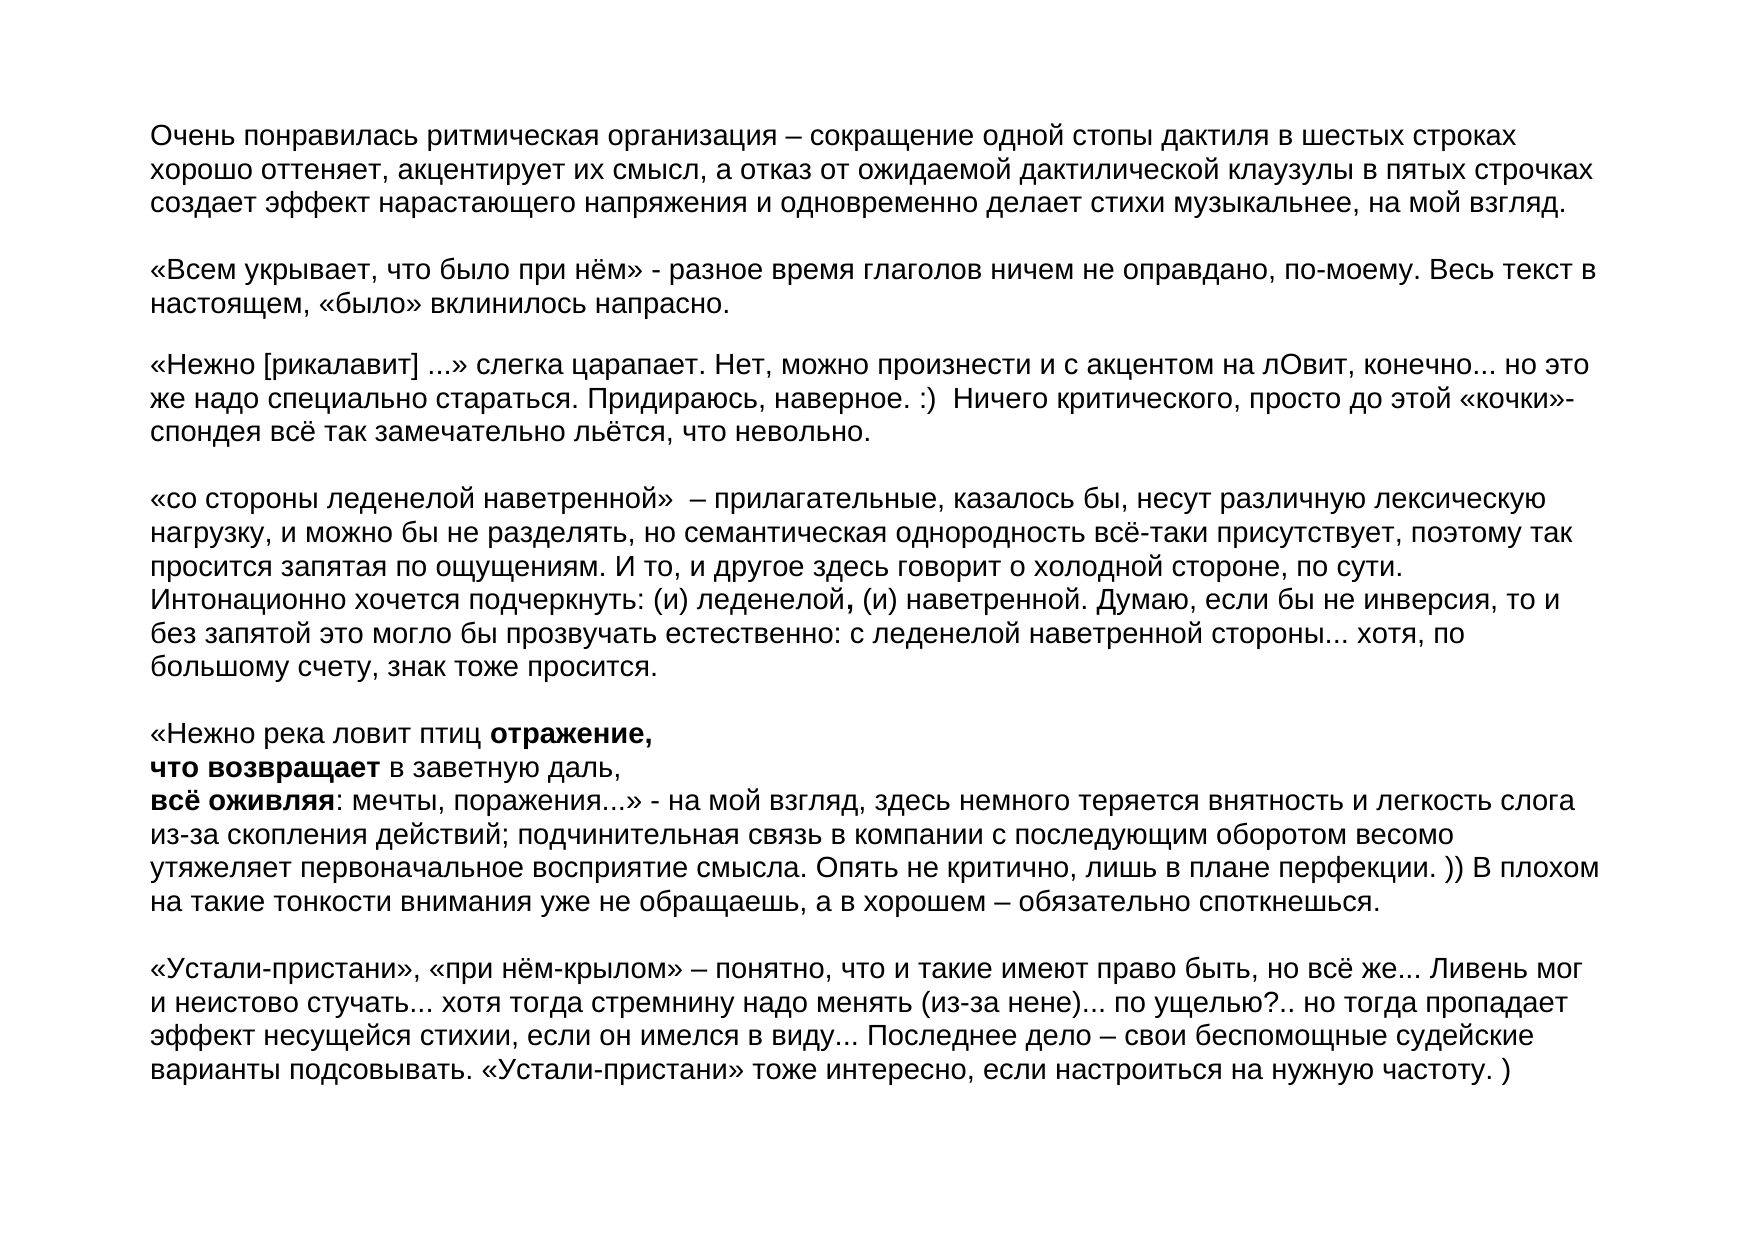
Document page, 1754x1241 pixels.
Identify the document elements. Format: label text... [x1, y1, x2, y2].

text всё оживляя: мечты, поражения...» - на мой взгляд, здесь немного теряется внятность и легкость слога из-за скопления действий; подчинительная связь в компании с последующим оборотом весомо утяжеляет первоначальное восприятие смысла. Опять не критично, лишь в плане перфекции. )) В плохом на такие тонкости внимания уже не обращаешь, а в хорошем – обязательно споткнешься. [150, 783, 1604, 918]
text Очень понравилась ритмическая организация – сокращение одной стопы дактиля в шестых строках хорошо оттеняет, акцентирует их смысл, а отказ от ожидаемой дактилической клаузулы в пятых строчках создает эффект нарастающего напряжения и одновременно делает стихи музыкальнее, на мой взгляд. [150, 118, 1604, 219]
text что возвращает в заветную даль, [150, 750, 1604, 783]
text «Устали-пристани», «при нём-крылом» – понятно, что и такие имеют право быть, но всё же... Ливень мог и неистово стучать... хотя тогда стремнину надо менять (из-за нене)... по ущелью?.. но тогда пропадает эффект несущейся стихии, если он имелся в виду... Последнее дело – свои беспомощные судейские варианты подсовывать. «Устали-пристани» тоже интересно, если настроиться на нужную частоту. ) [150, 951, 1604, 1085]
text «Нежно [рикалавит] ...» слегка царапает. Нет, можно произнести и с акцентом на лОвит, конечно... но это же надо специально стараться. Придираюсь, наверное. :) Ничего критического, просто до этой «кочки»-спондея всё так замечательно льётся, что невольно. [150, 347, 1604, 448]
text «Всем укрывает, что было при нём» - разное время глаголов ничем не оправдано, по-моему. Весь текст в настоящем, «было» вклинилось напрасно. [150, 252, 1604, 319]
text «со стороны леденелой наветренной» – прилагательные, казалось бы, несут различную лексическую нагрузку, и можно бы не разделять, но семантическая однородность всё-таки присутствует, поэтому так просится запятая по ощущениям. И то, и другое здесь говорит о холодной стороне, по сути. Интонационно хочется подчеркнуть: (и) леденелой, (и) наветренной. Думаю, если бы не инверсия, то и без запятой это могло бы прозвучать естественно: с леденелой наветренной стороны... хотя, по большому счету, знак тоже просится. [150, 482, 1604, 683]
text «Нежно река ловит птиц отражение, [150, 716, 1604, 750]
